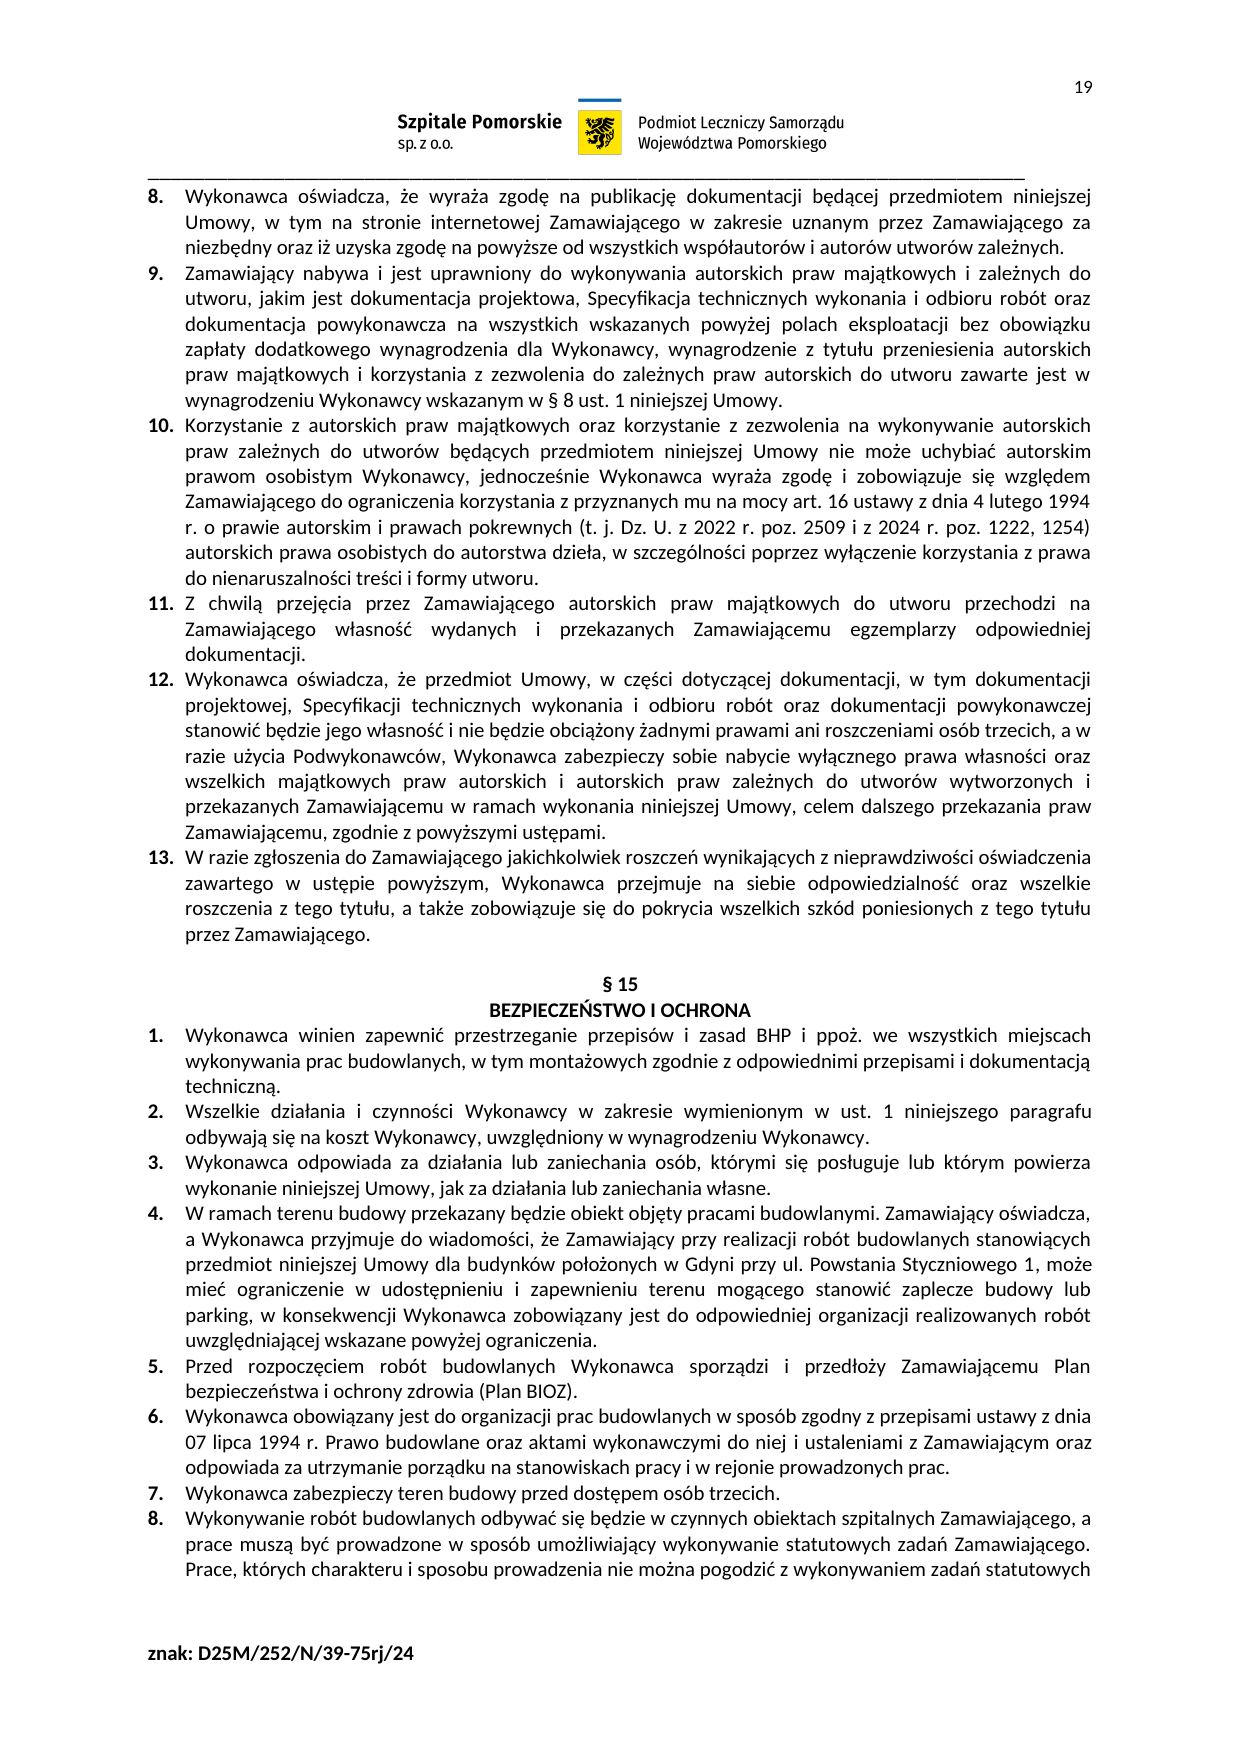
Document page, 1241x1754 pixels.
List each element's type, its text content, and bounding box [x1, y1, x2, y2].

picture [396, 97, 845, 156]
list Z chwilą przejęcia przez Zamawiającego autorskich praw majątkowych do utworu przechodzi na Zamawiającego własność wydanych i przekazanych Zamawiającemu egzemplarzy odpowiedniej dokumentacji. [148, 590, 1092, 667]
text BEZPIECZEŃSTWO I OCHRONA [148, 997, 1092, 1022]
list Wykonawca odpowiada za działania lub zaniechania osób, którymi się posługuje lub którym powierza wykonanie niniejszej Umowy, jak za działania lub zaniechania własne. [148, 1149, 1092, 1200]
list Zamawiający nabywa i jest uprawniony do wykonywania autorskich praw majątkowych i zależnych do utworu, jakim jest dokumentacja projektowa, Specyfikacja technicznych wykonania i odbioru robót oraz dokumentacja powykonawcza na wszystkich wskazanych powyżej polach eksploatacji bez obowiązku zapłaty dodatkowego wynagrodzenia dla Wykonawcy, wynagrodzenie z tytułu przeniesienia autorskich praw majątkowych i korzystania z zezwolenia do zależnych praw autorskich do utworu zawarte jest w wynagrodzeniu Wykonawcy wskazanym w § 8 ust. 1 niniejszej Umowy. [148, 260, 1092, 412]
list Wykonawca zabezpieczy teren budowy przed dostępem osób trzecich. [148, 1480, 1092, 1505]
list Przed rozpoczęciem robót budowlanych Wykonawca sporządzi i przedłoży Zamawiającemu Plan bezpieczeństwa i ochrony zdrowia (Plan BIOZ). [148, 1353, 1092, 1404]
list Wykonawca oświadcza, że przedmiot Umowy, w części dotyczącej dokumentacji, w tym dokumentacji projektowej, Specyfikacji technicznych wykonania i odbioru robót oraz dokumentacji powykonawczej stanowić będzie jego własność i nie będzie obciążony żadnymi prawami ani roszczeniami osób trzecich, a w razie użycia Podwykonawców, Wykonawca zabezpieczy sobie nabycie wyłącznego prawa własności oraz wszelkich majątkowych praw autorskich i autorskich praw zależnych do utworów wytworzonych i przekazanych Zamawiającemu w ramach wykonania niniejszej Umowy, celem dalszego przekazania praw Zamawiającemu, zgodnie z powyższymi ustępami. [148, 667, 1092, 844]
list W razie zgłoszenia do Zamawiającego jakichkolwiek roszczeń wynikających z nieprawdziwości oświadczenia zawartego w ustępie powyższym, Wykonawca przejmuje na siebie odpowiedzialność oraz wszelkie roszczenia z tego tytułu, a także zobowiązuje się do pokrycia wszelkich szkód poniesionych z tego tytułu przez Zamawiającego. [148, 844, 1092, 946]
list Wykonawca winien zapewnić przestrzeganie przepisów i zasad BHP i ppoż. we wszystkich miejscach wykonywania prac budowlanych, w tym montażowych zgodnie z odpowiednimi przepisami i dokumentacją techniczną. [148, 1022, 1092, 1099]
list W ramach terenu budowy przekazany będzie obiekt objęty pracami budowlanymi. Zamawiający oświadcza, a Wykonawca przyjmuje do wiadomości, że Zamawiający przy realizacji robót budowlanych stanowiących przedmiot niniejszej Umowy dla budynków położonych w Gdyni przy ul. Powstania Styczniowego 1, może mieć ograniczenie w udostępnieniu i zapewnieniu terenu mogącego stanowić zaplecze budowy lub parking, w konsekwencji Wykonawca zobowiązany jest do odpowiedniej organizacji realizowanych robót uwzględniającej wskazane powyżej ograniczenia. [148, 1200, 1092, 1353]
text § 15 [148, 972, 1092, 997]
list Korzystanie z autorskich praw majątkowych oraz korzystanie z zezwolenia na wykonywanie autorskich praw zależnych do utworów będących przedmiotem niniejszej Umowy nie może uchybiać autorskim prawom osobistym Wykonawcy, jednocześnie Wykonawca wyraża zgodę i zobowiązuje się względem Zamawiającego do ograniczenia korzystania z przyznanych mu na mocy art. 16 ustawy z dnia 4 lutego 1994 r. o prawie autorskim i prawach pokrewnych (t. j. Dz. U. z 2022 r. poz. 2509 i z 2024 r. poz. 1222, 1254) autorskich prawa osobistych do autorstwa dzieła, w szczególności poprzez wyłączenie korzystania z prawa do nienaruszalności treści i formy utworu. [148, 412, 1092, 590]
list Wszelkie działania i czynności Wykonawcy w zakresie wymienionym w ust. 1 niniejszego paragrafu odbywają się na koszt Wykonawcy, uwzględniony w wynagrodzeniu Wykonawcy. [148, 1099, 1092, 1149]
list Wykonawca obowiązany jest do organizacji prac budowlanych w sposób zgodny z przepisami ustawy z dnia 07 lipca 1994 r. Prawo budowlane oraz aktami wykonawczymi do niej i ustaleniami z Zamawiającym oraz odpowiada za utrzymanie porządku na stanowiskach pracy i w rejonie prowadzonych prac. [148, 1404, 1092, 1480]
list Wykonawca oświadcza, że wyraża zgodę na publikację dokumentacji będącej przedmiotem niniejszej Umowy, w tym na stronie internetowej Zamawiającego w zakresie uznanym przez Zamawiającego za niezbędny oraz iż uzyska zgodę na powyższe od wszystkich współautorów i autorów utworów zależnych. [148, 184, 1092, 260]
